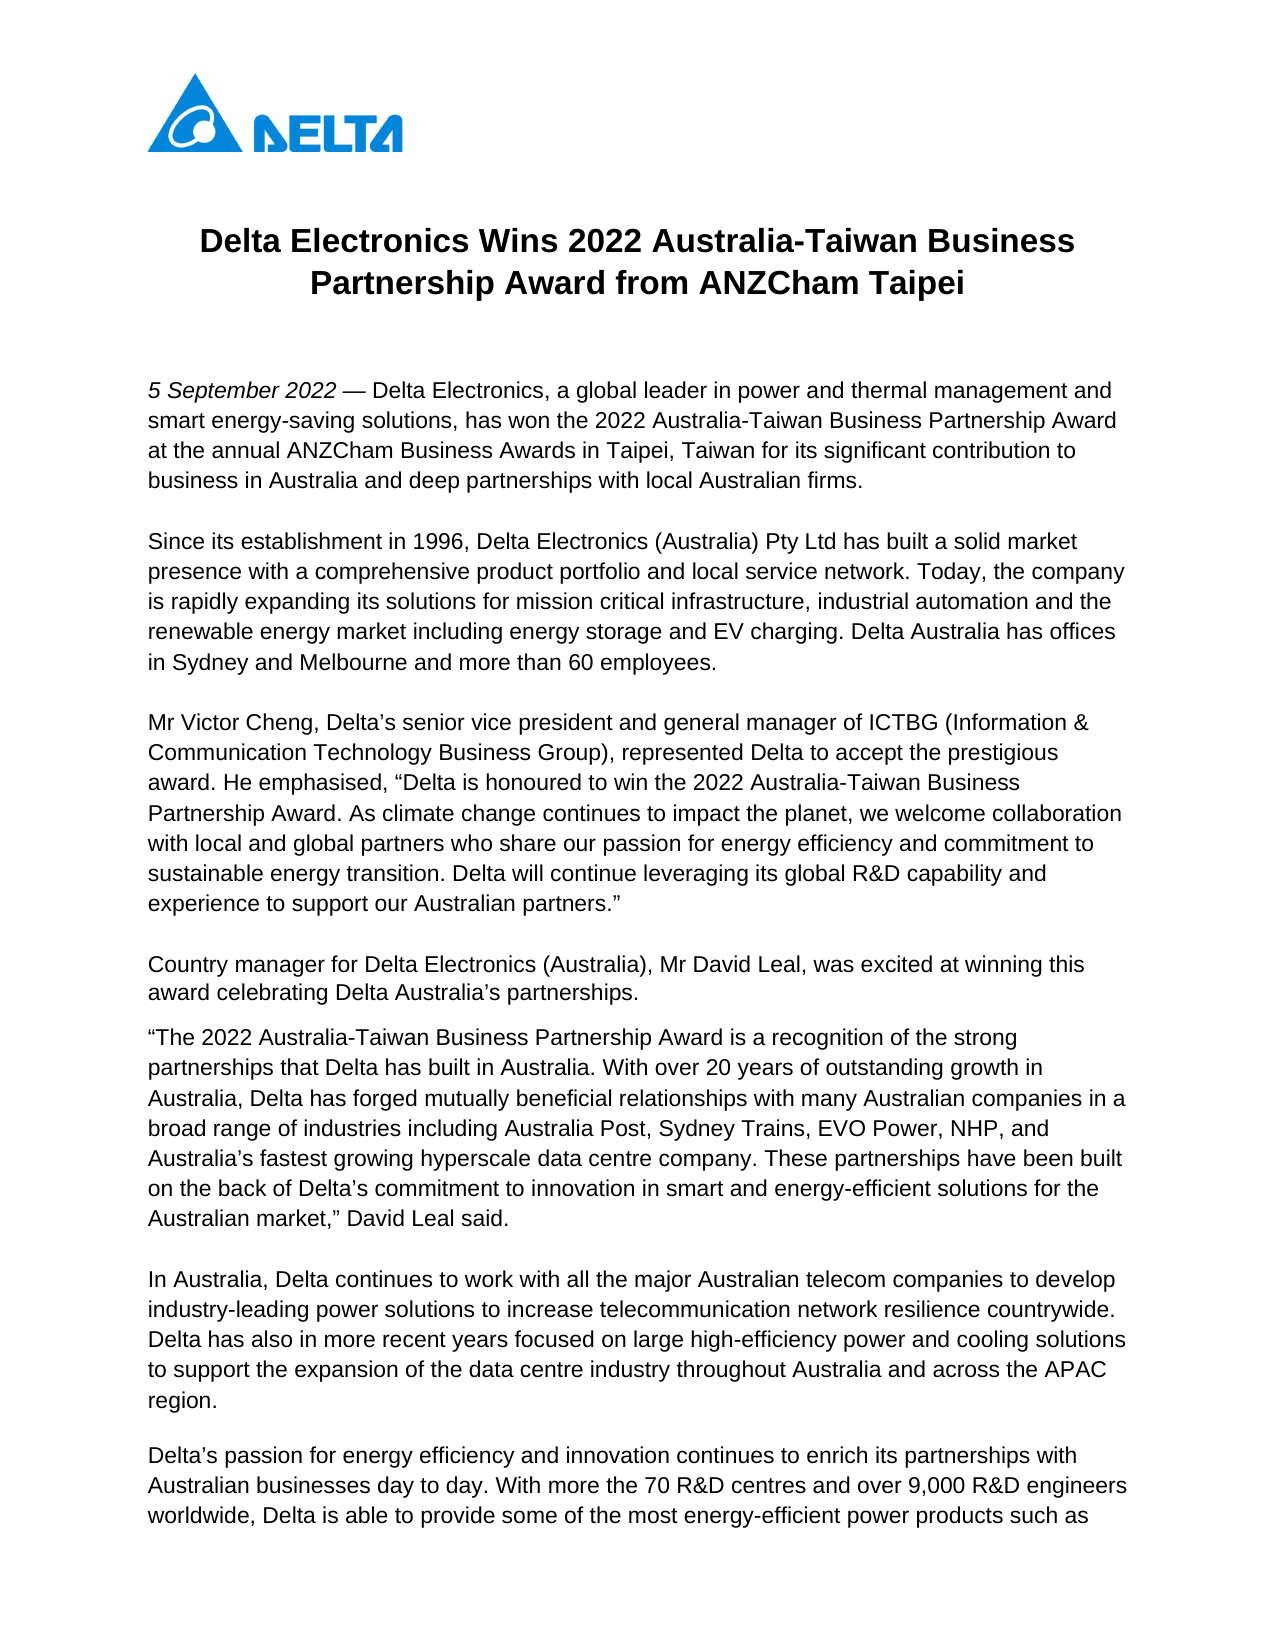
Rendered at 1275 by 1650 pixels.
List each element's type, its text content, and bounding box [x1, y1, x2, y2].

text Delta Electronics Wins 2022 Australia-Taiwan Business Partnership Award from ANZCham Taipei [148, 221, 1127, 301]
text “The 2022 Australia-Taiwan Business Partnership Award is a recognition of the strong partnerships that Delta has built in Australia. With over 20 years of outstanding growth in Australia, Delta has forged mutually beneficial relationships with many Australian companies in a broad range of industries including Australia Post, Sydney Trains, EVO Power, NHP, and Australia’s fastest growing hyperscale data centre company. These partnerships have been built on the back of Delta’s commitment to innovation in smart and energy-efficient solutions for the Australian market,” David Leal said. [148, 1024, 1127, 1232]
text Country manager for Delta Electronics (Australia), Mr David Leal, was excited at winning this award celebrating Delta Australia’s partnerships. [148, 951, 1127, 1005]
text Since its establishment in 1996, Delta Electronics (Australia) Pty Ltd has built a solid market presence with a comprehensive product portfolio and local service network. Today, the company is rapidly expanding its solutions for mission critical infrastructure, industrial automation and the renewable energy market including energy storage and EV charging. Delta Australia has offices in Sydney and Melbourne and more than 60 employees. [148, 528, 1127, 675]
text 5 September 2022 — Delta Electronics, a global leader in power and thermal management and smart energy-saving solutions, has won the 2022 Australia-Taiwan Business Partnership Award at the annual ANZCham Business Awards in Taipei, Taiwan for its significant contribution to business in Australia and deep partnerships with local Australian firms. [148, 377, 1127, 493]
picture [147, 73, 403, 152]
text In Australia, Delta continues to work with all the major Australian telecom companies to develop industry-leading power solutions to increase telecommunication network resilience countrywide. Delta has also in more recent years focused on large high-efficiency power and cooling solutions to support the expansion of the data centre industry throughout Australia and across the APAC region. [148, 1266, 1127, 1413]
text Mr Victor Cheng, Delta’s senior vice president and general manager of ICTBG (Information & Communication Technology Business Group), represented Delta to accept the prestigious award. He emphasised, “Delta is honoured to win the 2022 Australia-Taiwan Business Partnership Award. As climate change continues to impact the planet, we welcome collaboration with local and global partners who share our passion for energy efficiency and commitment to sustainable energy transition. Delta will continue leveraging its global R&D capability and experience to support our Australian partners.” [148, 709, 1127, 916]
